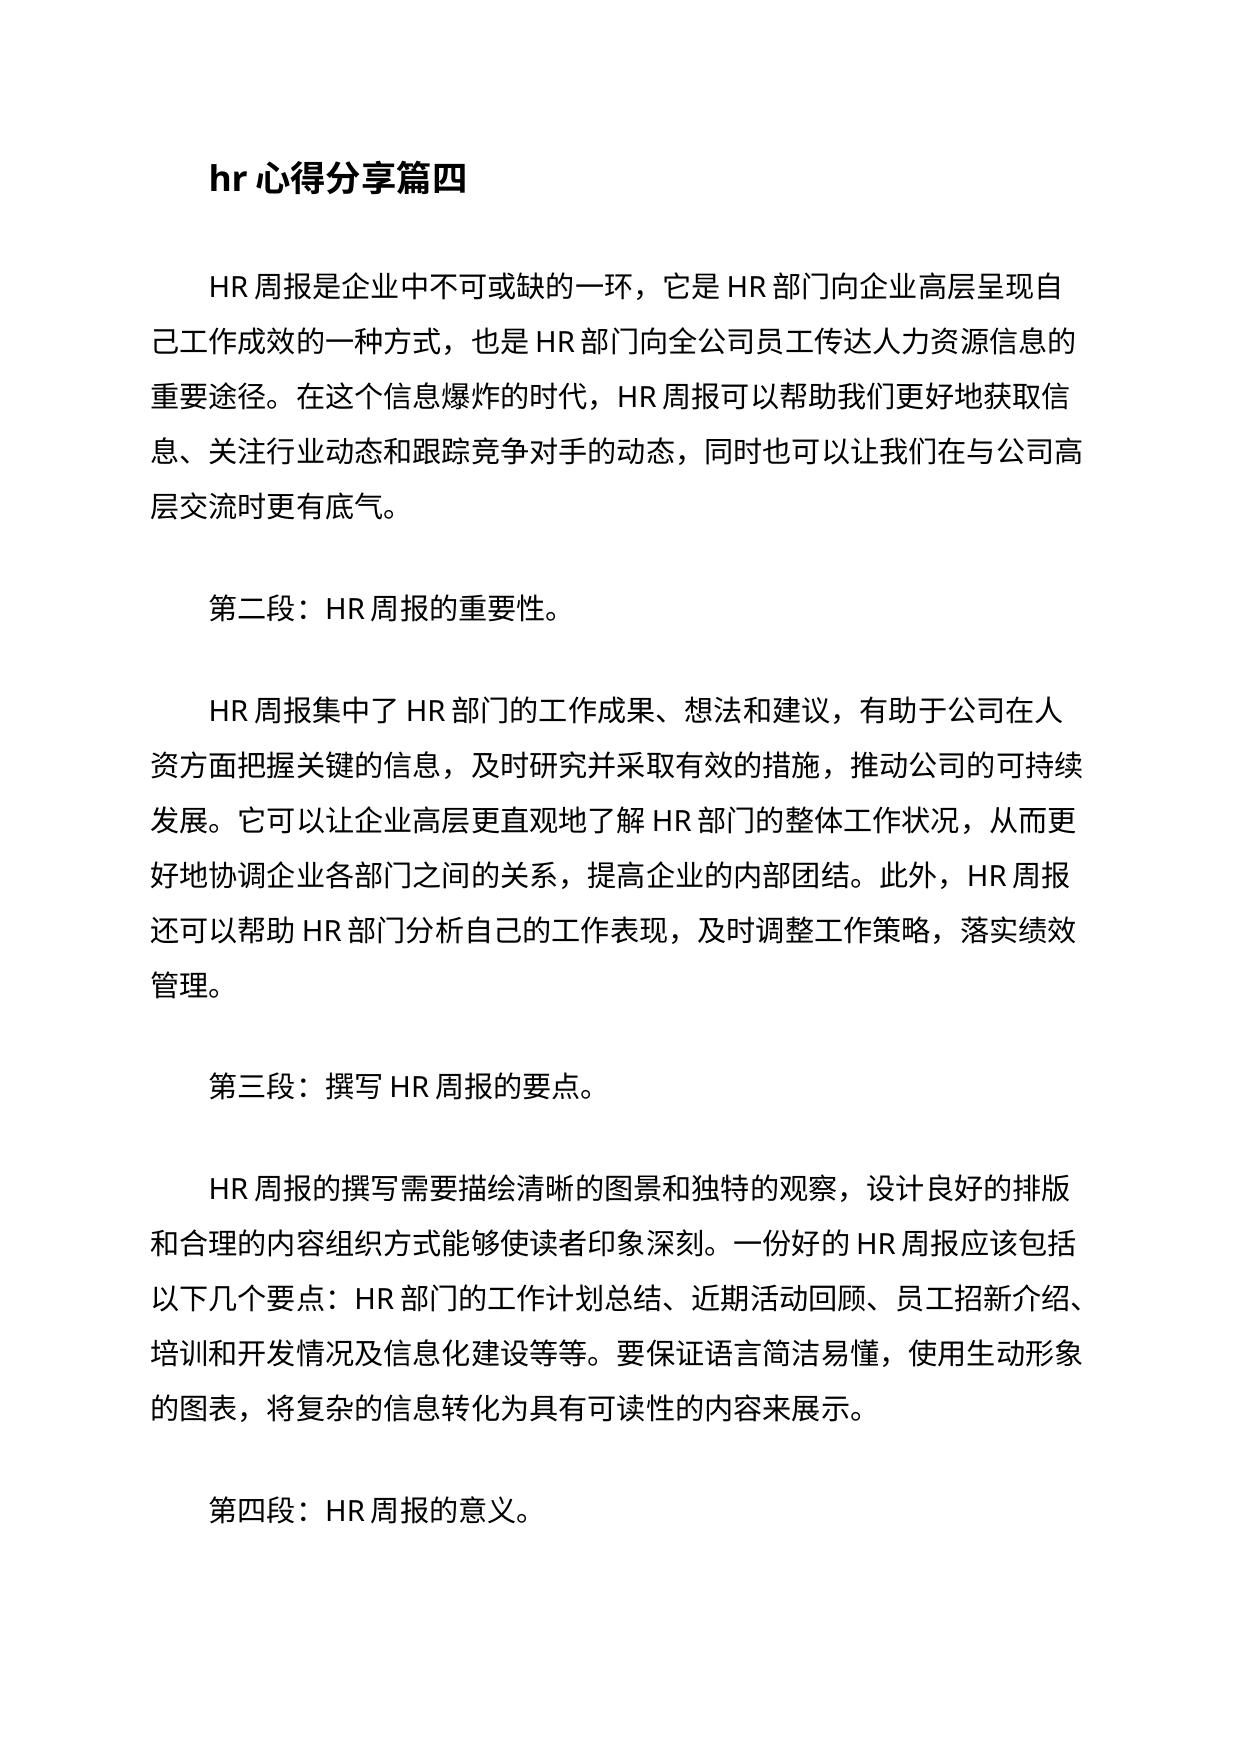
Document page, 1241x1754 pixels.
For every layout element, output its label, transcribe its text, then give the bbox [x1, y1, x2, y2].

text HR周报是企业中不可或缺的一环，它是HR部门向企业高层呈现自己工作成效的一种方式，也是HR部门向全公司员工传达人力资源信息的重要途径。在这个信息爆炸的时代，HR周报可以帮助我们更好地获取信息、关注行业动态和跟踪竞争对手的动态，同时也可以让我们在与公司高层交流时更有底气。 [150, 263, 1090, 526]
text 第四段：HR周报的意义。 [150, 1487, 1090, 1530]
text 第三段：撰写HR周报的要点。 [150, 1064, 1090, 1106]
text hr心得分享篇四 [150, 150, 1090, 201]
text HR周报的撰写需要描绘清晰的图景和独特的观察，设计良好的排版和合理的内容组织方式能够使读者印象深刻。一份好的HR周报应该包括以下几个要点：HR部门的工作计划总结、近期活动回顾、员工招新介绍、培训和开发情况及信息化建设等等。要保证语言简洁易懂，使用生动形象的图表，将复杂的信息转化为具有可读性的内容来展示。 [150, 1166, 1090, 1428]
text 第二段：HR周报的重要性。 [150, 585, 1090, 628]
text HR周报集中了HR部门的工作成果、想法和建议，有助于公司在人资方面把握关键的信息，及时研究并采取有效的措施，推动公司的可持续发展。它可以让企业高层更直观地了解HR部门的整体工作状况，从而更好地协调企业各部门之间的关系，提高企业的内部团结。此外，HR周报还可以帮助HR部门分析自己的工作表现，及时调整工作策略，落实绩效管理。 [150, 687, 1090, 1004]
